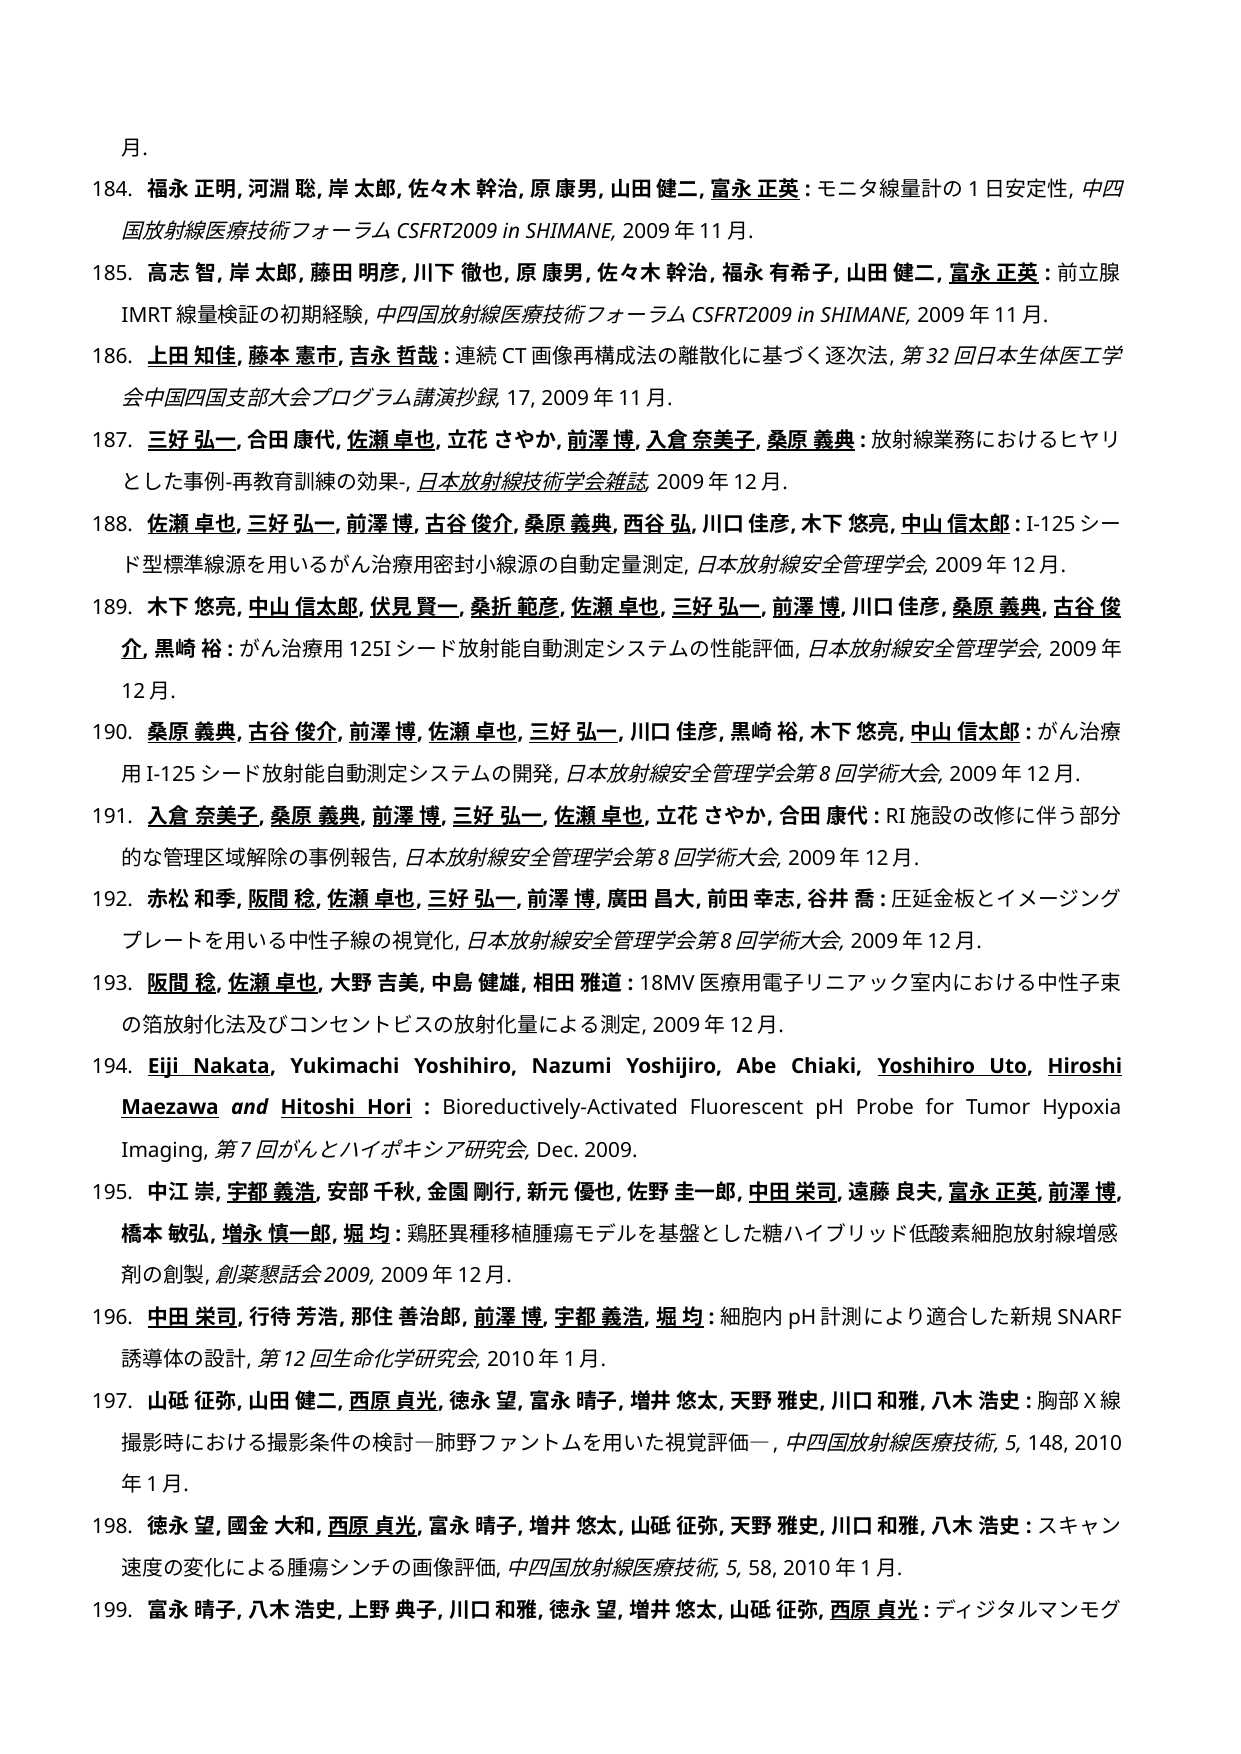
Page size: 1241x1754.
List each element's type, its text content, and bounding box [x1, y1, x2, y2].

list Eiji Nakata, Yukimachi Yoshihiro, Nazumi Yoshijiro, Abe Chiaki, Yoshihiro Uto, Hiroshi Maezawa and Hitoshi Hori : Bioreductively-Activated Fluorescent pH Probe for Tumor Hypoxia Imaging, 第7回がんとハイポキシア研究会, Dec. 2009. [92, 1044, 1122, 1169]
list 上田 知佳, 藤本 憲市, 吉永 哲哉 : 連続CT画像再構成法の離散化に基づく逐次法, 第32回日本生体医工学会中国四国支部大会プログラム講演抄録, 17, 2009年11月. [92, 334, 1122, 417]
list 入倉 奈美子, 桑原 義典, 前澤 博, 三好 弘一, 佐瀬 卓也, 立花 さやか, 合田 康代 : RI施設の改修に伴う部分的な管理区域解除の事例報告, 日本放射線安全管理学会第8回学術大会, 2009年12月. [92, 793, 1122, 877]
list 中田 栄司, 行待 芳浩, 那住 善治郎, 前澤 博, 宇都 義浩, 堀 均 : 細胞内pH計測により適合した新規SNARF誘導体の設計, 第12回生命化学研究会, 2010年1月. [92, 1295, 1122, 1378]
list 佐瀬 卓也, 三好 弘一, 前澤 博, 古谷 俊介, 桑原 義典, 西谷 弘, 川口 佳彦, 木下 悠亮, 中山 信太郎 : I-125シード型標準線源を用いるがん治療用密封小線源の自動定量測定, 日本放射線安全管理学会, 2009年12月. [92, 501, 1122, 584]
list 高志 智, 岸 太郎, 藤田 明彦, 川下 徹也, 原 康男, 佐々木 幹治, 福永 有希子, 山田 健二, 富永 正英 : 前立腺IMRT線量検証の初期経験, 中四国放射線医療技術フォーラム CSFRT2009 in SHIMANE, 2009年11月. [92, 250, 1122, 334]
list 三好 弘一, 合田 康代, 佐瀬 卓也, 立花 さやか, 前澤 博, 入倉 奈美子, 桑原 義典 : 放射線業務におけるヒヤリとした事例-再教育訓練の効果-, 日本放射線技術学会雑誌, 2009年12月. [92, 417, 1122, 501]
list 中江 崇, 宇都 義浩, 安部 千秋, 金園 剛行, 新元 優也, 佐野 圭一郎, 中田 栄司, 遠藤 良夫, 富永 正英, 前澤 博, 橋本 敏弘, 増永 慎一郎, 堀 均 : 鶏胚異種移植腫瘍モデルを基盤とした糖ハイブリッド低酸素細胞放射線増感剤の創製, 創薬懇話会2009, 2009年12月. [92, 1169, 1122, 1295]
list 桑原 義典, 古谷 俊介, 前澤 博, 佐瀬 卓也, 三好 弘一, 川口 佳彦, 黒崎 裕, 木下 悠亮, 中山 信太郎 : がん治療用I-125シード放射能自動測定システムの開発, 日本放射線安全管理学会第8回学術大会, 2009年12月. [92, 710, 1122, 793]
list 赤松 和季, 阪間 稔, 佐瀬 卓也, 三好 弘一, 前澤 博, 廣田 昌大, 前田 幸志, 谷井 喬 : 圧延金板とイメージングプレートを用いる中性子線の視覚化, 日本放射線安全管理学会第8回学術大会, 2009年12月. [92, 877, 1122, 961]
list 徳永 望, 國金 大和, 西原 貞光, 富永 晴子, 増井 悠太, 山砥 征弥, 天野 雅史, 川口 和雅, 八木 浩史 : スキャン速度の変化による腫瘍シンチの画像評価, 中四国放射線医療技術, 5, 58, 2010年1月. [92, 1503, 1122, 1587]
list 福永 正明, 河淵 聡, 岸 太郎, 佐々木 幹治, 原 康男, 山田 健二, 富永 正英 : モニタ線量計の1日安定性, 中四国放射線医療技術フォーラム CSFRT2009 in SHIMANE, 2009年11月. [92, 167, 1122, 250]
list 阪間 稔, 佐瀬 卓也, 大野 吉美, 中島 健雄, 相田 雅道 : 18MV医療用電子リニアック室内における中性子束の箔放射化法及びコンセントビスの放射化量による測定, 2009年12月. [92, 961, 1122, 1044]
list 山砥 征弥, 山田 健二, 西原 貞光, 徳永 望, 富永 晴子, 増井 悠太, 天野 雅史, 川口 和雅, 八木 浩史 : 胸部X線撮影時における撮影条件の検討—肺野ファントムを用いた視覚評価—, 中四国放射線医療技術, 5, 148, 2010年1月. [92, 1378, 1122, 1503]
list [92, 1587, 1122, 1629]
list 木下 悠亮, 中山 信太郎, 伏見 賢一, 桑折 範彦, 佐瀬 卓也, 三好 弘一, 前澤 博, 川口 佳彦, 桑原 義典, 古谷 俊介, 黒崎 裕 : がん治療用125Iシード放射能自動測定システムの性能評価, 日本放射線安全管理学会, 2009年12月. [92, 584, 1122, 710]
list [92, 125, 1122, 167]
